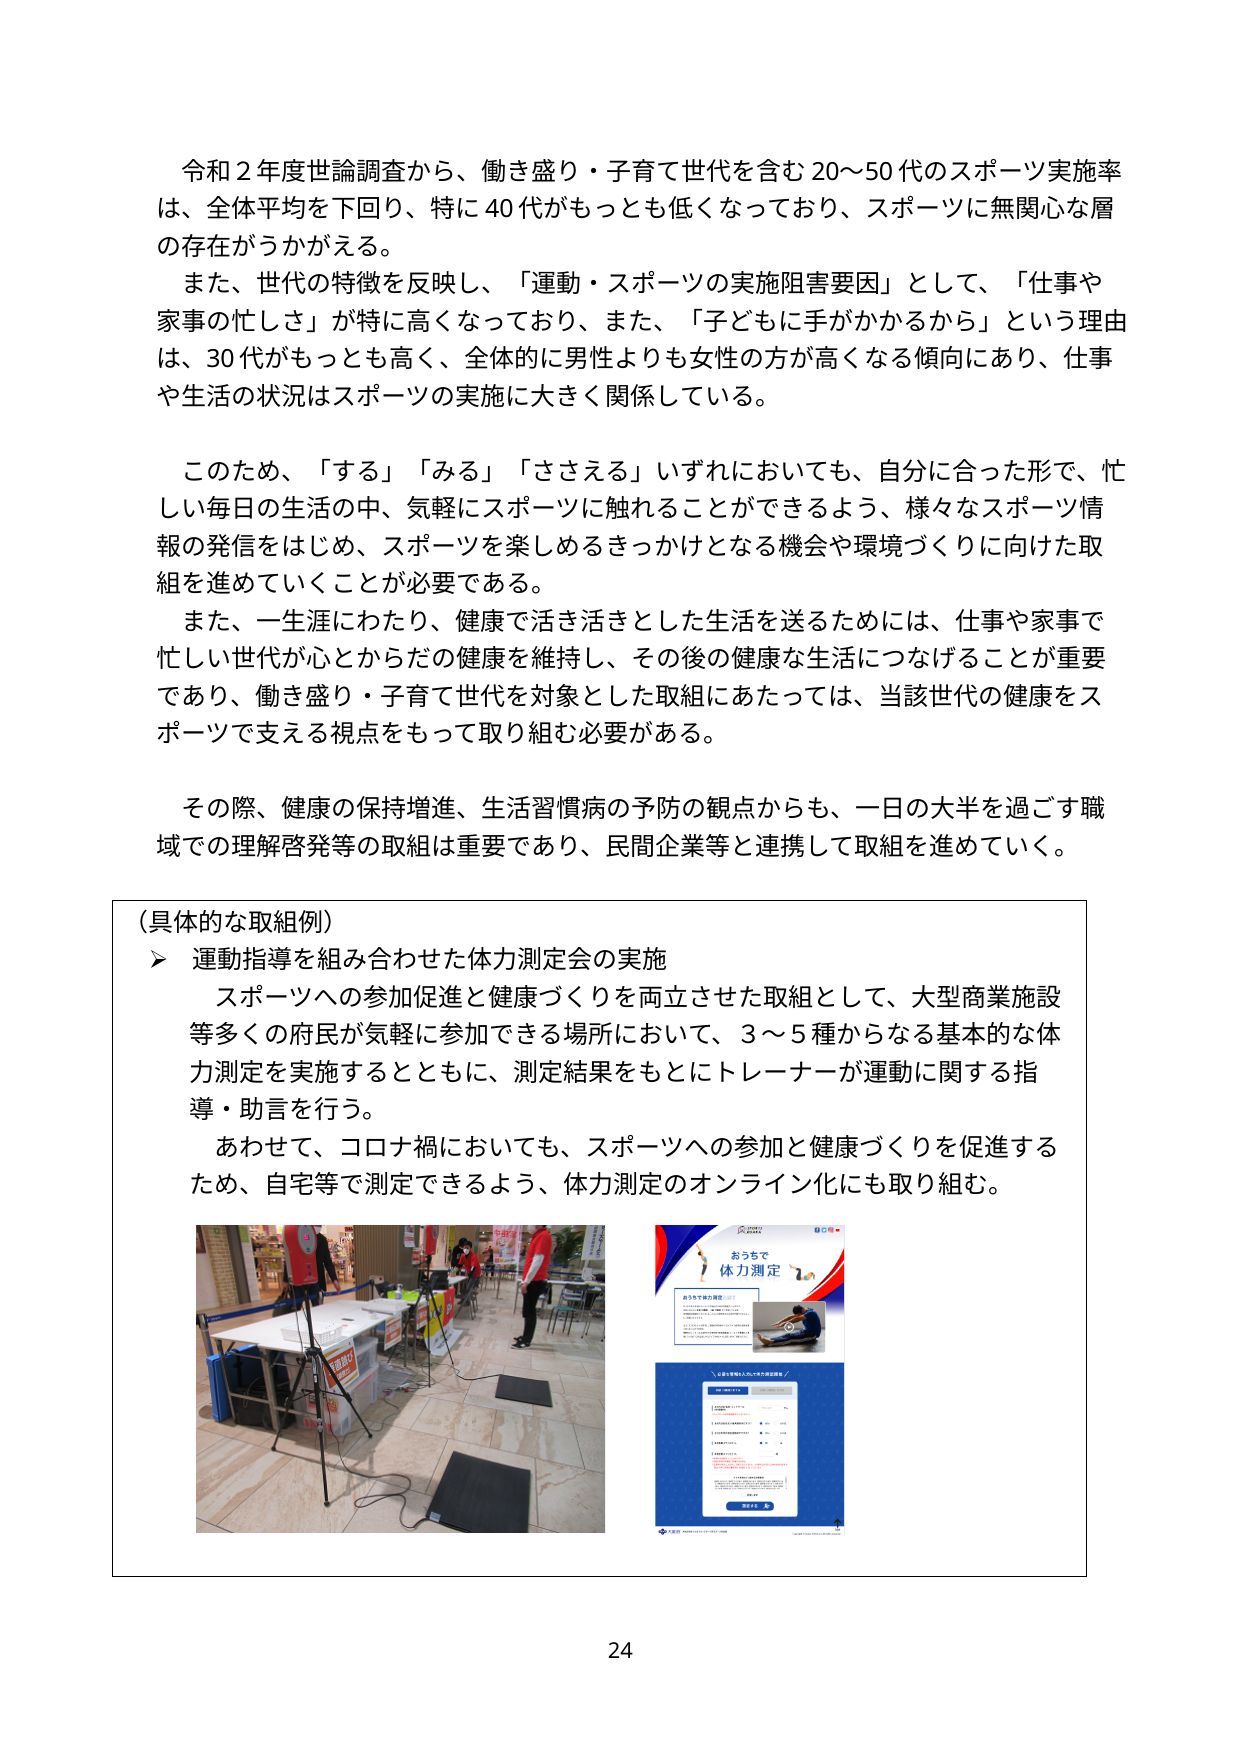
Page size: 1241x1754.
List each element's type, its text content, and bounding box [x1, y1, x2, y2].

text また、世代の特徴を反映し、「運動・スポーツの実施阻害要因」として、「仕事や家事の忙しさ」が特に高くなっており、また、「子どもに手がかかるから」という理由は、30代がもっとも高く、全体的に男性よりも女性の方が高くなる傾向にあり、仕事や生活の状況はスポーツの実施に大きく関係している。 [156, 262, 1128, 412]
text また、一生涯にわたり、健康で活き活きとした生活を送るためには、仕事や家事で忙しい世代が心とからだの健康を維持し、その後の健康な生活につなげることが重要であり、働き盛り・子育て世代を対象とした取組にあたっては、当該世代の健康をスポーツで支える視点をもって取り組む必要がある。 [156, 600, 1128, 750]
text その際、健康の保持増進、生活習慣病の予防の観点からも、一日の大半を過ごす職域での理解啓発等の取組は重要であり、民間企業等と連携して取組を進めていく。 [156, 787, 1128, 862]
picture [196, 1225, 606, 1533]
text 令和２年度世論調査から、働き盛り・子育て世代を含む20～50代のスポーツ実施率は、全体平均を下回り、特に40代がもっとも低くなっており、スポーツに無関心な層の存在がうかがえる。 [156, 150, 1128, 262]
text このため、「する」「みる」「ささえる」いずれにおいても、自分に合った形で、忙しい毎日の生活の中、気軽にスポーツに触れることができるよう、様々なスポーツ情報の発信をはじめ、スポーツを楽しめるきっかけとなる機会や環境づくりに向けた取組を進めていくことが必要である。 [156, 450, 1128, 600]
picture [655, 1225, 845, 1536]
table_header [113, 901, 1086, 1576]
